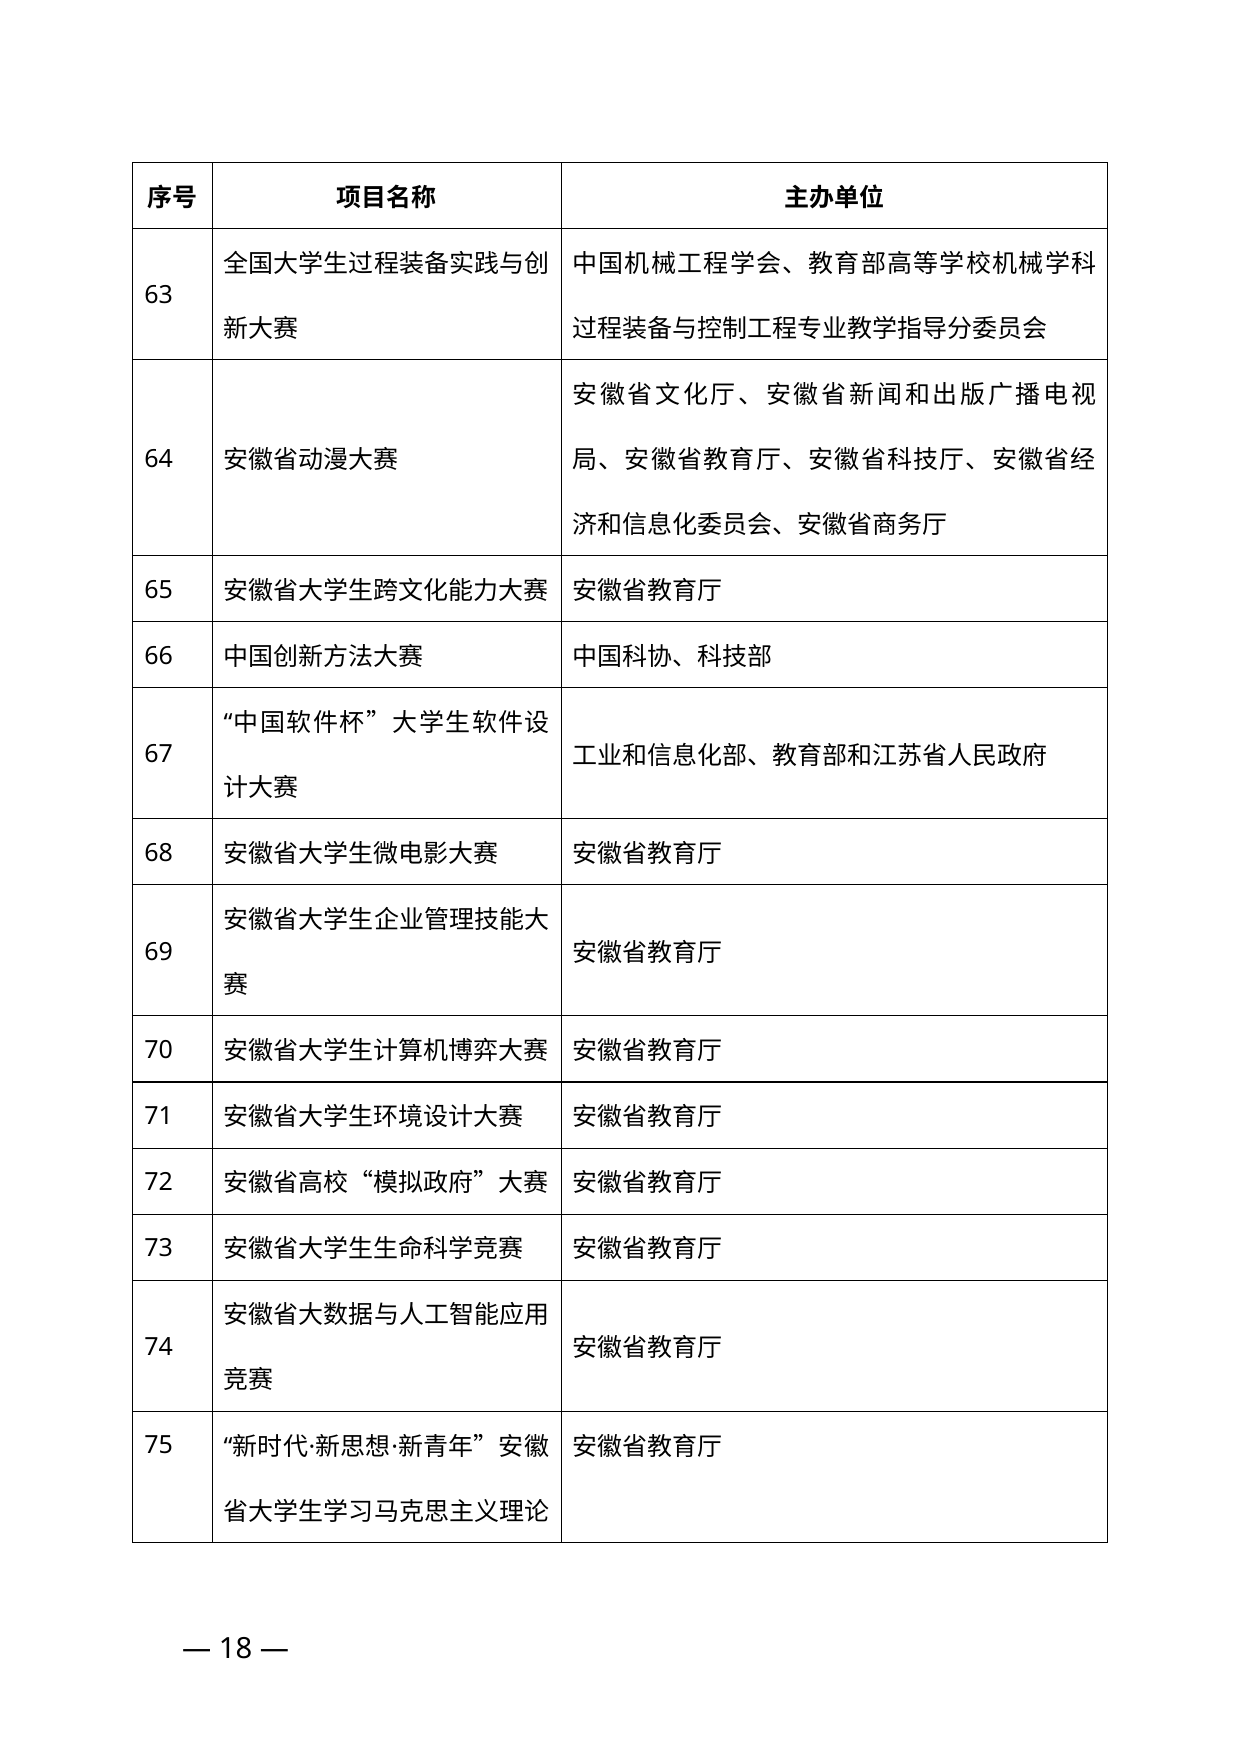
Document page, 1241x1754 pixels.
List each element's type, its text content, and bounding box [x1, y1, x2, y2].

table_cell 68 [133, 819, 212, 884]
table_cell 中国机械工程学会、教育部高等学校机械学科过程装备与控制工程专业教学指导分委员会 [562, 229, 1107, 359]
table_cell 全国大学生过程装备实践与创新大赛 [213, 229, 561, 359]
table_cell 安徽省文化厅、安徽省新闻和出版广播电视局、安徽省教育厅、安徽省科技厅、安徽省经济和信息化委员会、安徽省商务厅 [562, 360, 1107, 555]
table_cell 69 [133, 885, 212, 1015]
table_cell “中国软件杯”大学生软件设计大赛 [213, 688, 561, 818]
table_cell 73 [133, 1215, 212, 1279]
table_cell 74 [133, 1281, 212, 1411]
table_cell 工业和信息化部、教育部和江苏省人民政府 [562, 688, 1107, 818]
table_header 序号 [133, 163, 212, 228]
table_cell 安徽省教育厅 [562, 819, 1107, 884]
table_cell 安徽省教育厅 [562, 1149, 1107, 1213]
table_cell 安徽省大学生企业管理技能大赛 [213, 885, 561, 1015]
table_cell 安徽省大学生环境设计大赛 [213, 1083, 561, 1147]
table_header 项目名称 [213, 163, 561, 228]
table_cell 中国科协、科技部 [562, 622, 1107, 687]
table_cell 67 [133, 688, 212, 818]
table_header 主办单位 [562, 163, 1107, 228]
table_cell 安徽省教育厅 [562, 1083, 1107, 1147]
table_cell 安徽省教育厅 [562, 1215, 1107, 1279]
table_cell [213, 1412, 561, 1542]
table_cell 65 [133, 556, 212, 621]
table_cell 72 [133, 1149, 212, 1213]
table_cell 安徽省大学生跨文化能力大赛 [213, 556, 561, 621]
table_cell 安徽省动漫大赛 [213, 360, 561, 555]
table_cell 安徽省教育厅 [562, 556, 1107, 621]
table_cell 64 [133, 360, 212, 555]
table_cell 安徽省教育厅 [562, 1412, 1107, 1542]
table_cell 63 [133, 229, 212, 359]
table_cell 安徽省教育厅 [562, 885, 1107, 1015]
table_cell 安徽省教育厅 [562, 1016, 1107, 1081]
table_cell 安徽省大学生计算机博弈大赛 [213, 1016, 561, 1081]
table_cell 75 [133, 1412, 212, 1542]
table_cell 安徽省高校“模拟政府”大赛 [213, 1149, 561, 1213]
table_cell 中国创新方法大赛 [213, 622, 561, 687]
table_cell 安徽省教育厅 [562, 1281, 1107, 1411]
table_cell 安徽省大数据与人工智能应用竞赛 [213, 1281, 561, 1411]
table_cell 安徽省大学生生命科学竞赛 [213, 1215, 561, 1279]
table_cell 安徽省大学生微电影大赛 [213, 819, 561, 884]
table_cell 71 [133, 1083, 212, 1147]
table_cell 66 [133, 622, 212, 687]
table_cell 70 [133, 1016, 212, 1081]
